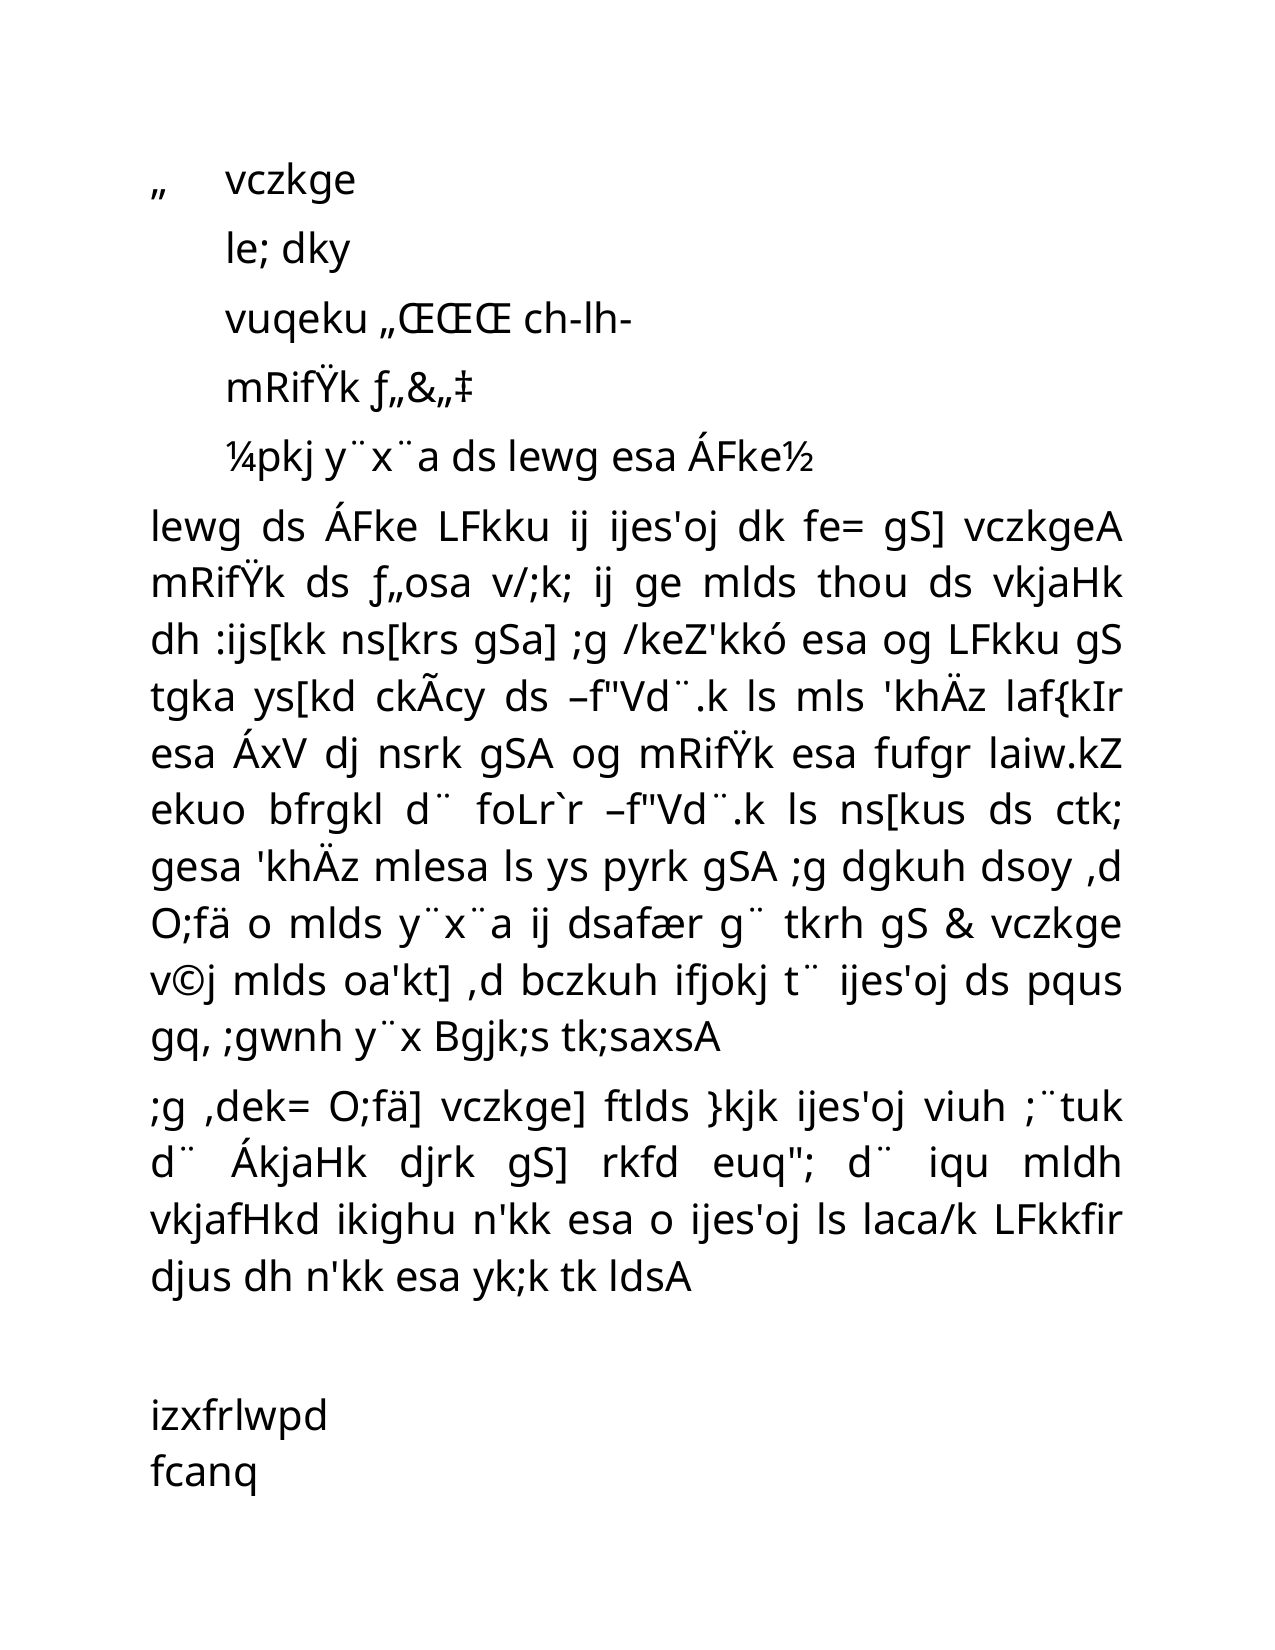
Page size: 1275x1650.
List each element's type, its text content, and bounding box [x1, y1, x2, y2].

text vuqeku „ŒŒŒ ch-lh- [150, 288, 1125, 345]
text ;g ,dek= O;fä] vczkge] ftlds }kjk ijes'oj viuh ;¨tuk d¨ ÁkjaHk djrk gS] rkfd euq"; d¨ iqu mldh vkjafHkd ikighu n'kk esa o ijes'oj ls laca/k LFkkfir djus dh n'kk esa yk;k tk ldsA [150, 1077, 1125, 1304]
text mRifŸk ƒ„&„‡ [150, 358, 1125, 414]
text ¼pkj y¨x¨a ds lewg esa ÁFke½ [150, 427, 1125, 484]
text „ vczkge [150, 150, 1125, 207]
text lewg ds ÁFke LFkku ij ijes'oj dk fe= gS] vczkgeA mRifŸk ds ƒ„osa v/;k; ij ge mlds thou ds vkjaHk dh :ijs[kk ns[krs gSa] ;g /keZ'kkó esa og LFkku gS tgka ys[kd ckÃcy ds –f"Vd¨.k ls mls 'khÄz laf{kIr esa ÁxV dj nsrk gSA og mRifŸk esa fufgr laiw.kZ ekuo bfrgkl d¨ foLr`r –f"Vd¨.k ls ns[kus ds ctk; gesa 'khÄz mlesa ls ys pyrk gSA ;g dgkuh dsoy ,d O;fä o mlds y¨x¨a ij dsafær g¨ tkrh gS & vczkge v©j mlds oa'kt] ,d bczkuh ifjokj t¨ ijes'oj ds pqus gq, ;gwnh y¨x Bgjk;s tk;saxsA [150, 496, 1125, 1064]
text izxfrlwpd [150, 1385, 1125, 1442]
text le; dky [150, 219, 1125, 276]
text fcanq [150, 1442, 1125, 1499]
